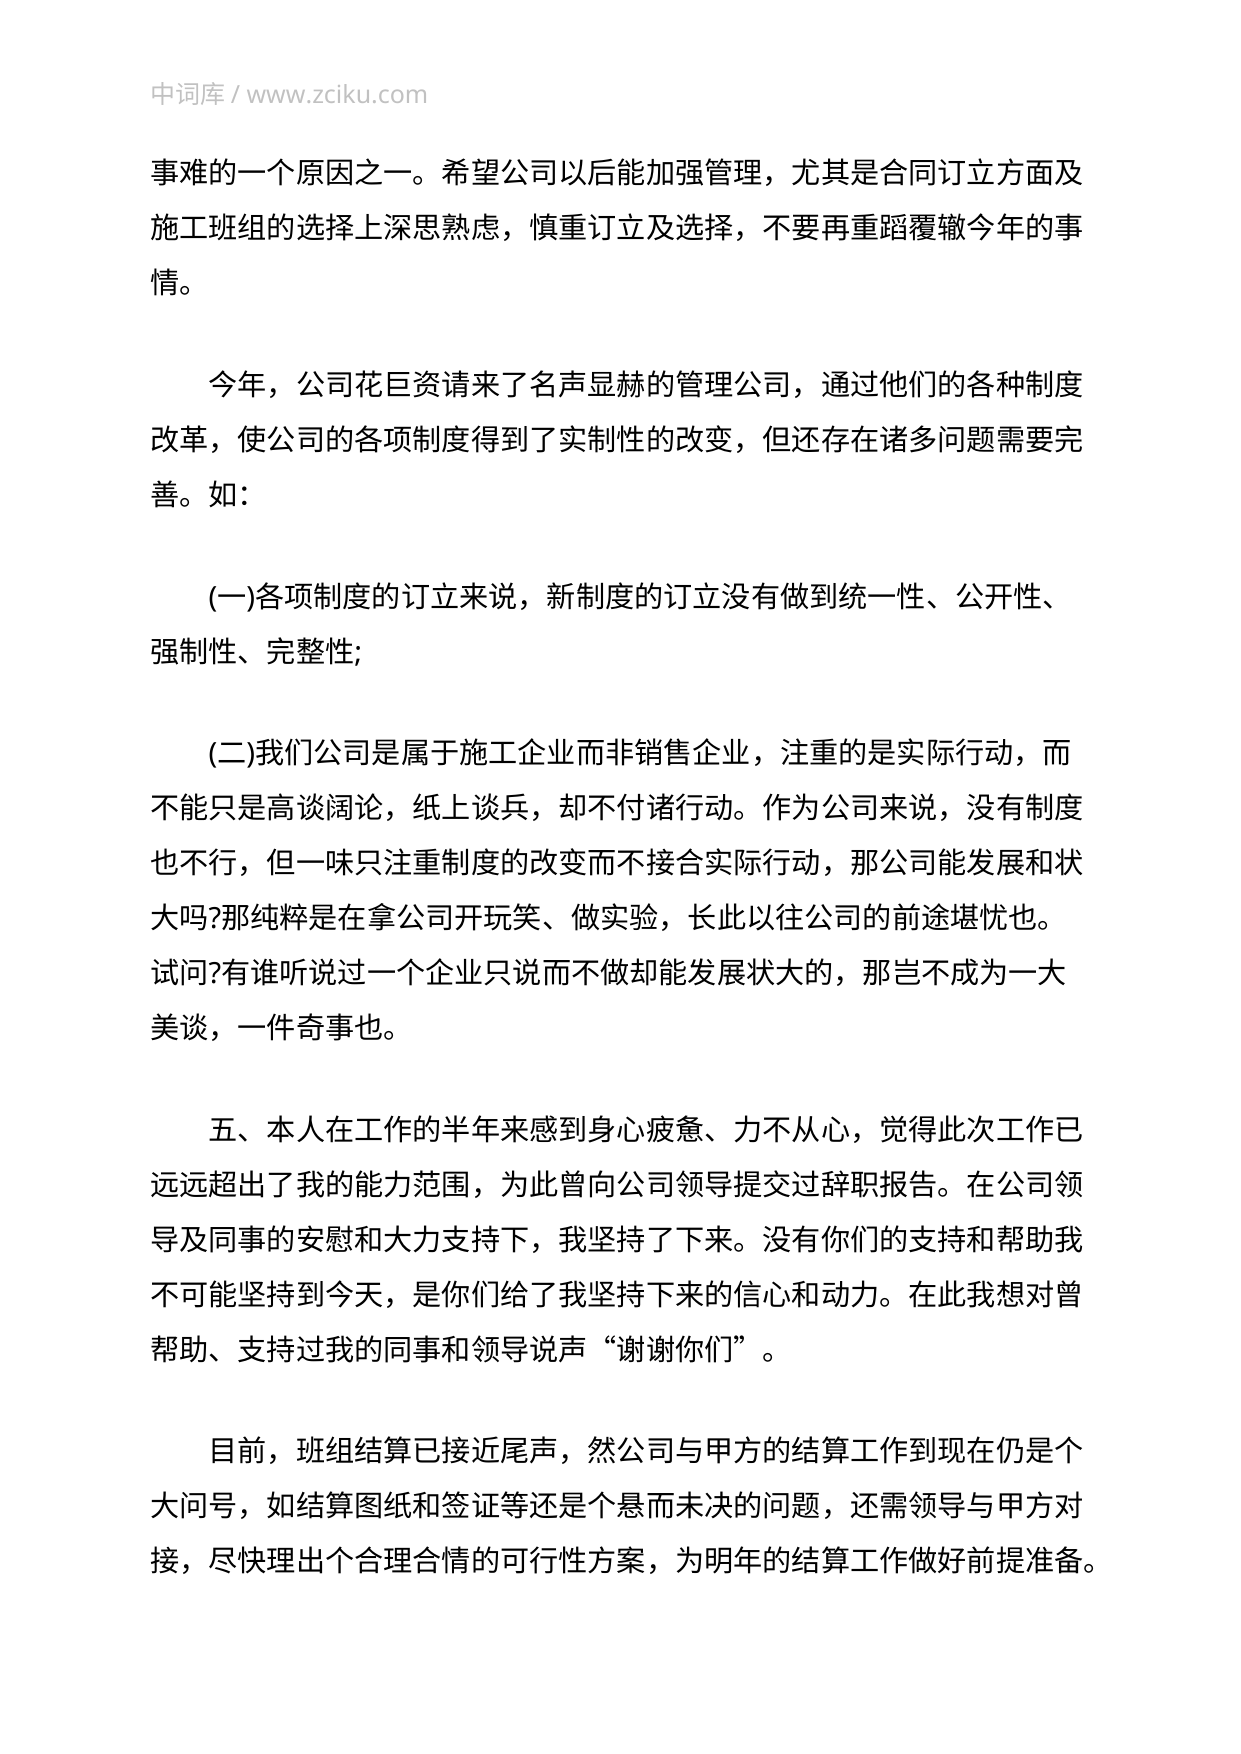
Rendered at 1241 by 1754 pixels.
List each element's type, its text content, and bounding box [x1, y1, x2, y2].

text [150, 1428, 1090, 1580]
text 今年，公司花巨资请来了名声显赫的管理公司，通过他们的各种制度改革，使公司的各项制度得到了实制性的改变，但还存在诸多问题需要完善。如： [150, 362, 1090, 514]
text (一)各项制度的订立来说，新制度的订立没有做到统一性、公开性、强制性、完整性; [150, 573, 1090, 671]
text 五、本人在工作的半年来感到身心疲惫、力不从心，觉得此次工作已远远超出了我的能力范围，为此曾向公司领导提交过辞职报告。在公司领导及同事的安慰和大力支持下，我坚持了下来。没有你们的支持和帮助我不可能坚持到今天，是你们给了我坚持下来的信心和动力。在此我想对曾帮助、支持过我的同事和领导说声“谢谢你们”。 [150, 1107, 1090, 1368]
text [150, 150, 1090, 302]
text (二)我们公司是属于施工企业而非销售企业，注重的是实际行动，而不能只是高谈阔论，纸上谈兵，却不付诸行动。作为公司来说，没有制度也不行，但一味只注重制度的改变而不接合实际行动，那公司能发展和状大吗?那纯粹是在拿公司开玩笑、做实验，长此以往公司的前途堪忧也。试问?有谁听说过一个企业只说而不做却能发展状大的，那岂不成为一大美谈，一件奇事也。 [150, 730, 1090, 1047]
